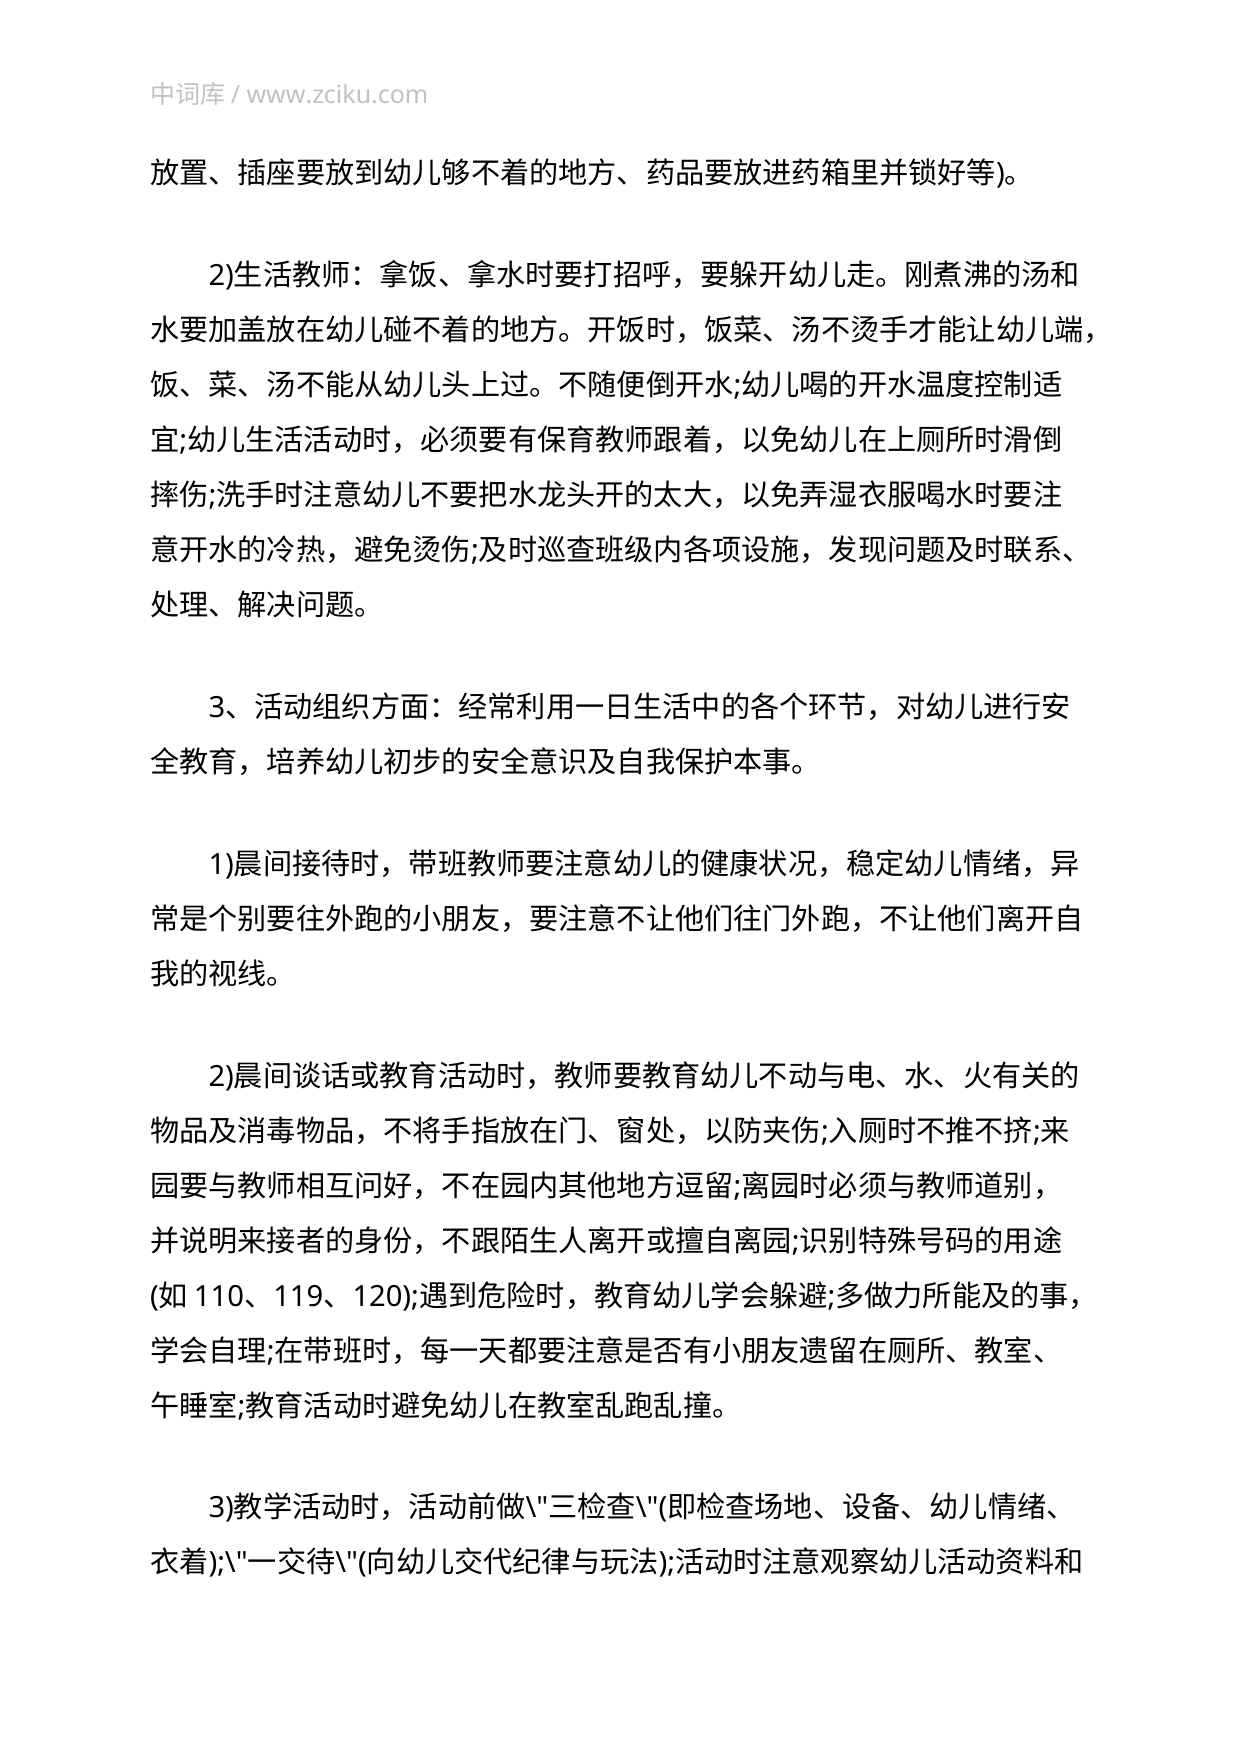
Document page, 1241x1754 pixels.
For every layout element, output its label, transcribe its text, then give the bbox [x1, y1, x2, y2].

text 2)生活教师：拿饭、拿水时要打招呼，要躲开幼儿走。刚煮沸的汤和水要加盖放在幼儿碰不着的地方。开饭时，饭菜、汤不烫手才能让幼儿端，饭、菜、汤不能从幼儿头上过。不随便倒开水;幼儿喝的开水温度控制适宜;幼儿生活活动时，必须要有保育教师跟着，以免幼儿在上厕所时滑倒摔伤;洗手时注意幼儿不要把水龙头开的太大，以免弄湿衣服喝水时要注意开水的冷热，避免烫伤;及时巡查班级内各项设施，发现问题及时联系、处理、解决问题。 [150, 252, 1090, 624]
text 1)晨间接待时，带班教师要注意幼儿的健康状况，稳定幼儿情绪，异常是个别要往外跑的小朋友，要注意不让他们往门外跑，不让他们离开自我的视线。 [150, 840, 1090, 993]
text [150, 1484, 1090, 1581]
text 2)晨间谈话或教育活动时，教师要教育幼儿不动与电、水、火有关的物品及消毒物品，不将手指放在门、窗处，以防夹伤;入厕时不推不挤;来园要与教师相互问好，不在园内其他地方逗留;离园时必须与教师道别，并说明来接者的身份，不跟陌生人离开或擅自离园;识别特殊号码的用途(如110、119、120);遇到危险时，教育幼儿学会躲避;多做力所能及的事，学会自理;在带班时，每一天都要注意是否有小朋友遗留在厕所、教室、午睡室;教育活动时避免幼儿在教室乱跑乱撞。 [150, 1052, 1090, 1424]
text 3、活动组织方面：经常利用一日生活中的各个环节，对幼儿进行安全教育，培养幼儿初步的安全意识及自我保护本事。 [150, 684, 1090, 781]
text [150, 150, 1090, 192]
